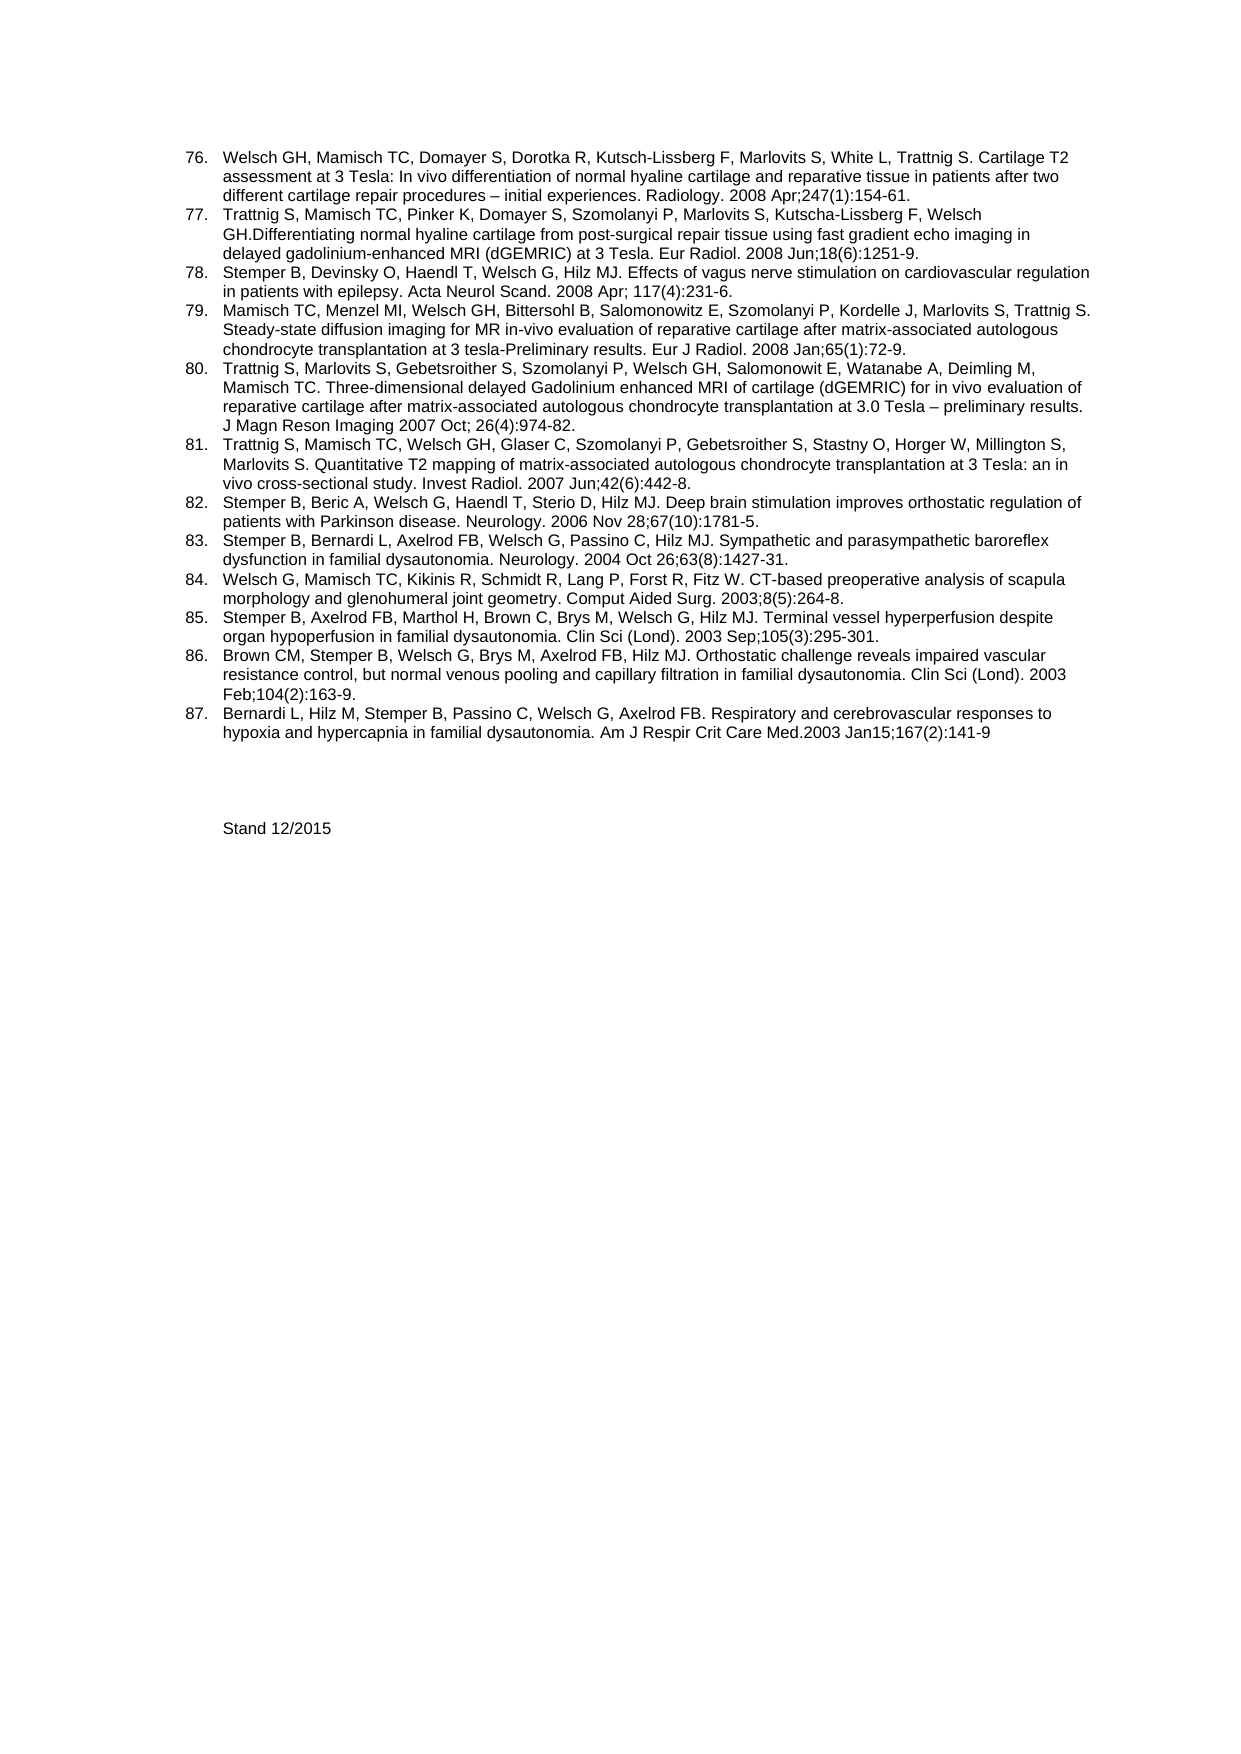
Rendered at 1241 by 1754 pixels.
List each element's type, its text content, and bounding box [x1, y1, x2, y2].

list Trattnig S, Mamisch TC, Welsch GH, Glaser C, Szomolanyi P, Gebetsroither S, Stastny O, Horger W, Millington S, Marlovits S. Quantitative T2 mapping of matrix-associated autologous chondrocyte transplantation at 3 Tesla: an in vivo cross-sectional study. Invest Radiol. 2007 Jun;42(6):442-8. [185, 435, 1093, 493]
list Trattnig S, Mamisch TC, Pinker K, Domayer S, Szomolanyi P, Marlovits S, Kutscha-Lissberg F, Welsch GH.Differentiating normal hyaline cartilage from post-surgical repair tissue using fast gradient echo imaging in delayed gadolinium-enhanced MRI (dGEMRIC) at 3 Tesla. Eur Radiol. 2008 Jun;18(6):1251-9. [185, 205, 1093, 263]
list Welsch GH, Mamisch TC, Domayer S, Dorotka R, Kutsch-Lissberg F, Marlovits S, White L, Trattnig S. Cartilage T2 assessment at 3 Tesla: In vivo differentiation of normal hyaline cartilage and reparative tissue in patients after two different cartilage repair procedures – initial experiences. Radiology. 2008 Apr;247(1):154-61. [185, 148, 1093, 205]
list Stemper B, Bernardi L, Axelrod FB, Welsch G, Passino C, Hilz MJ. Sympathetic and parasympathetic baroreflex dysfunction in familial dysautonomia. Neurology. 2004 Oct 26;63(8):1427-31. [185, 531, 1093, 569]
list Brown CM, Stemper B, Welsch G, Brys M, Axelrod FB, Hilz MJ. Orthostatic challenge reveals impaired vascular resistance control, but normal venous pooling and capillary filtration in familial dysautonomia. Clin Sci (Lond). 2003 Feb;104(2):163-9. [185, 646, 1093, 703]
list Bernardi L, Hilz M, Stemper B, Passino C, Welsch G, Axelrod FB. Respiratory and cerebrovascular responses to hypoxia and hypercapnia in familial dysautonomia. Am J Respir Crit Care Med.2003 Jan15;167(2):141-9 Stand 12/2015 [185, 703, 1093, 838]
list Trattnig S, Marlovits S, Gebetsroither S, Szomolanyi P, Welsch GH, Salomonowit E, Watanabe A, Deimling M, Mamisch TC. Three-dimensional delayed Gadolinium enhanced MRI of cartilage (dGEMRIC) for in vivo evaluation of reparative cartilage after matrix-associated autologous chondrocyte transplantation at 3.0 Tesla – preliminary results. J Magn Reson Imaging 2007 Oct; 26(4):974-82. [185, 358, 1093, 435]
list Stemper B, Beric A, Welsch G, Haendl T, Sterio D, Hilz MJ. Deep brain stimulation improves orthostatic regulation of patients with Parkinson disease. Neurology. 2006 Nov 28;67(10):1781-5. [185, 493, 1093, 531]
list Stemper B, Axelrod FB, Marthol H, Brown C, Brys M, Welsch G, Hilz MJ. Terminal vessel hyperperfusion despite organ hypoperfusion in familial dysautonomia. Clin Sci (Lond). 2003 Sep;105(3):295-301. [185, 608, 1093, 646]
list Welsch G, Mamisch TC, Kikinis R, Schmidt R, Lang P, Forst R, Fitz W. CT-based preoperative analysis of scapula morphology and glenohumeral joint geometry. Comput Aided Surg. 2003;8(5):264-8. [185, 569, 1093, 608]
list Mamisch TC, Menzel MI, Welsch GH, Bittersohl B, Salomonowitz E, Szomolanyi P, Kordelle J, Marlovits S, Trattnig S. Steady-state diffusion imaging for MR in-vivo evaluation of reparative cartilage after matrix-associated autologous chondrocyte transplantation at 3 tesla-Preliminary results. Eur J Radiol. 2008 Jan;65(1):72-9. [185, 301, 1093, 358]
list Stemper B, Devinsky O, Haendl T, Welsch G, Hilz MJ. Effects of vagus nerve stimulation on cardiovascular regulation in patients with epilepsy. Acta Neurol Scand. 2008 Apr; 117(4):231-6. [185, 263, 1093, 301]
